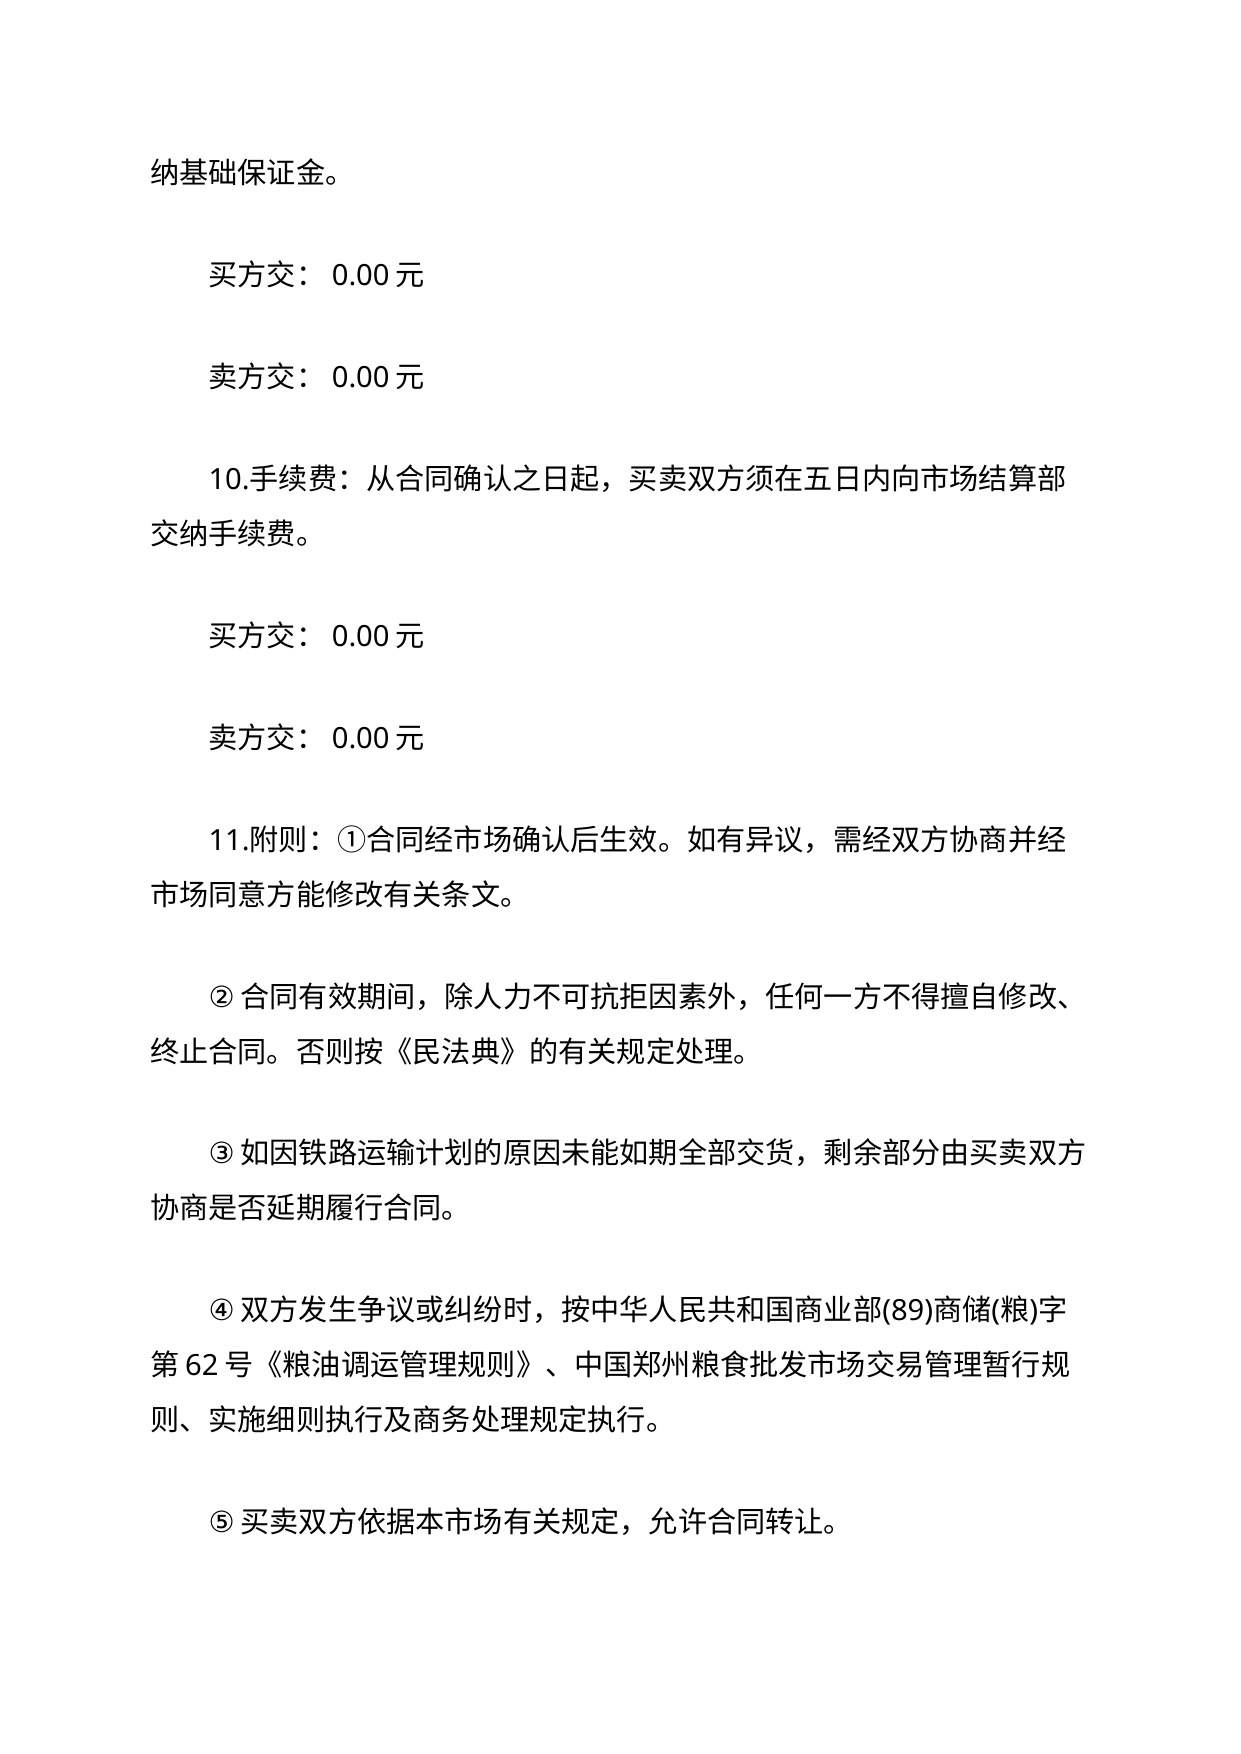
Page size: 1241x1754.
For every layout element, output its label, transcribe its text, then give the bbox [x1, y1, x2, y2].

text ⑤买卖双方依据本市场有关规定，允许合同转让。 [150, 1498, 1090, 1541]
text 11.附则：①合同经市场确认后生效。如有异议，需经双方协商并经市场同意方能修改有关条文。 [150, 816, 1090, 914]
text ②合同有效期间，除人力不可抗拒因素外，任何一方不得擅自修改、终止合同。否则按《民法典》的有关规定处理。 [150, 973, 1090, 1071]
text 买方交： 0.00元 [150, 612, 1090, 655]
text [150, 150, 1090, 192]
text ④双方发生争议或纠纷时，按中华人民共和国商业部(89)商储(粮)字第62号《粮油调运管理规则》、中国郑州粮食批发市场交易管理暂行规则、实施细则执行及商务处理规定执行。 [150, 1287, 1090, 1439]
text ③如因铁路运输计划的原因未能如期全部交货，剩余部分由买卖双方协商是否延期履行合同。 [150, 1130, 1090, 1227]
text 卖方交： 0.00元 [150, 354, 1090, 396]
text 买方交： 0.00元 [150, 252, 1090, 294]
text 卖方交： 0.00元 [150, 714, 1090, 757]
text 10.手续费：从合同确认之日起，买卖双方须在五日内向市场结算部交纳手续费。 [150, 456, 1090, 553]
